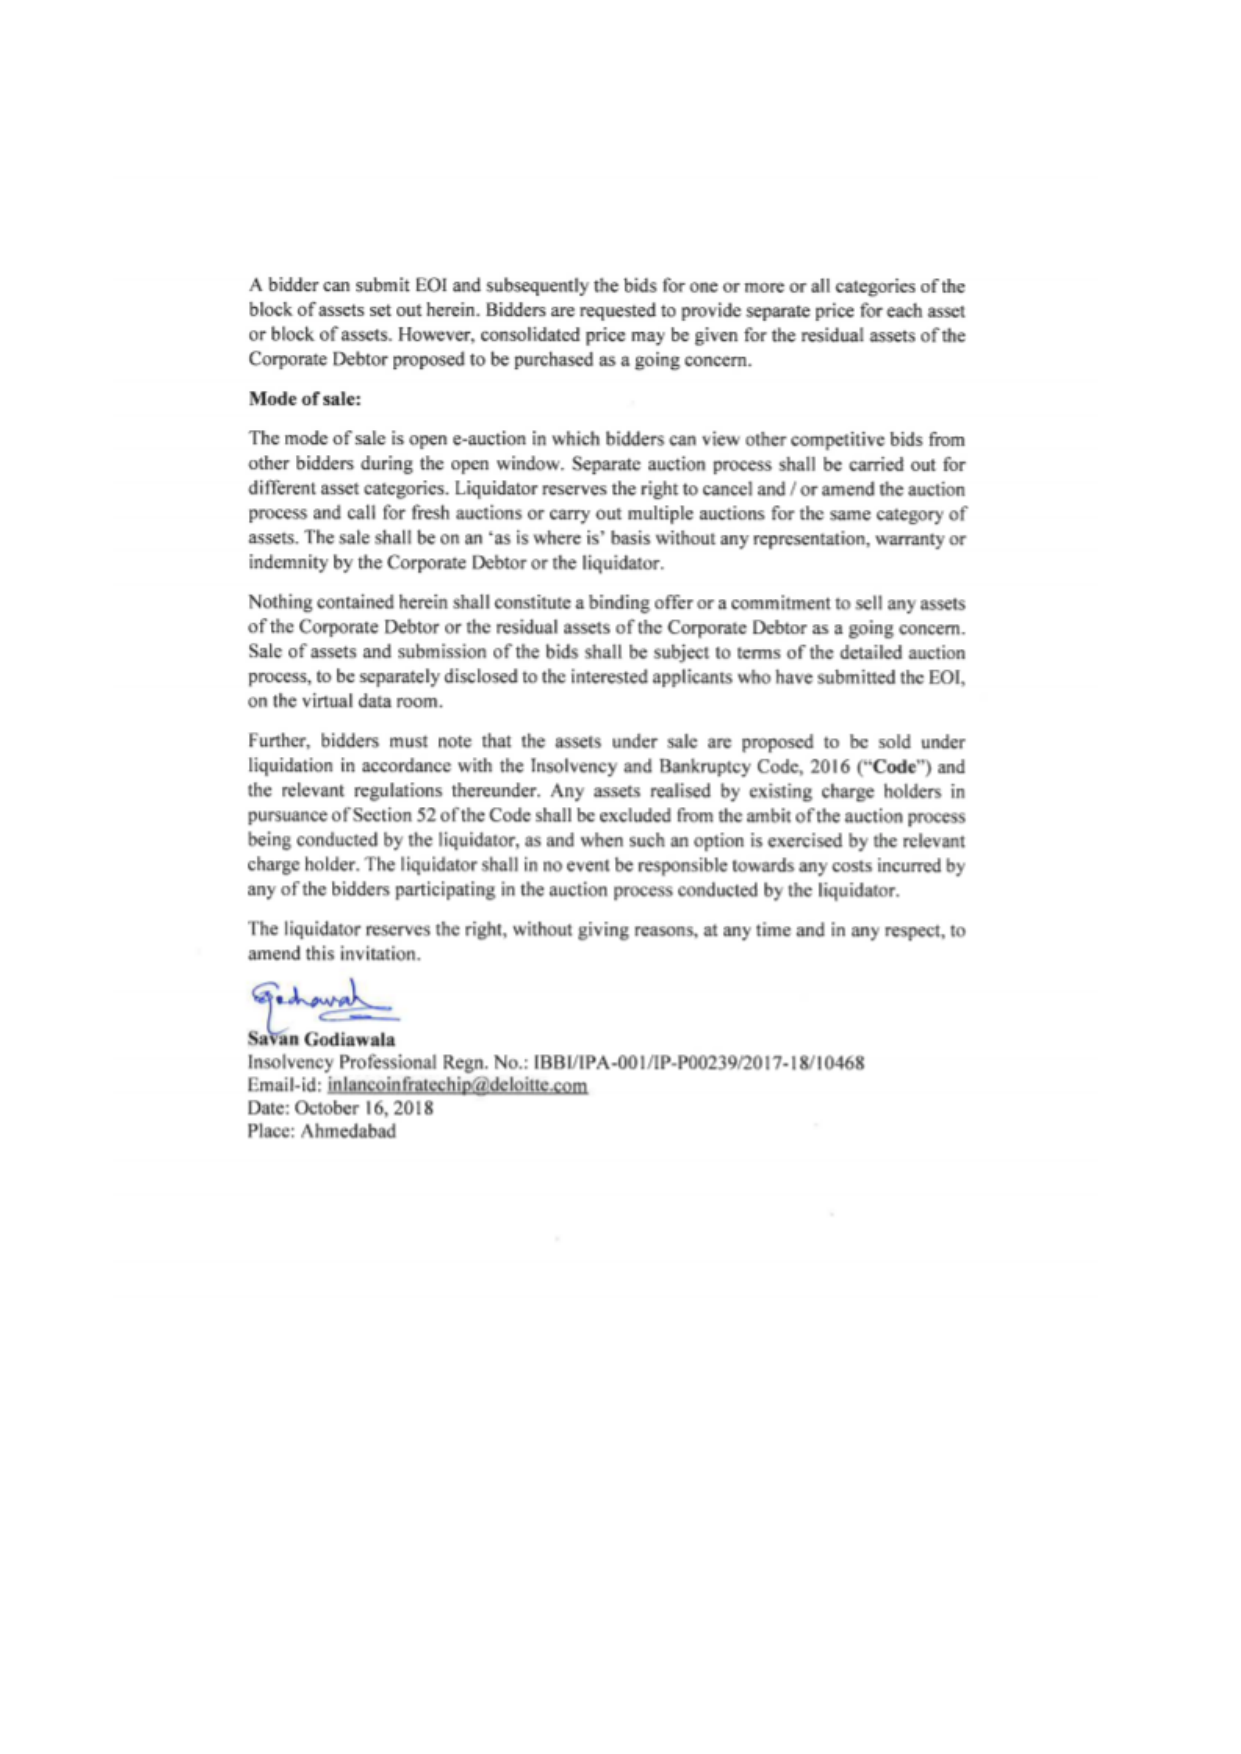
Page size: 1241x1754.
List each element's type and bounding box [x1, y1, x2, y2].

picture [112, 150, 1099, 1302]
